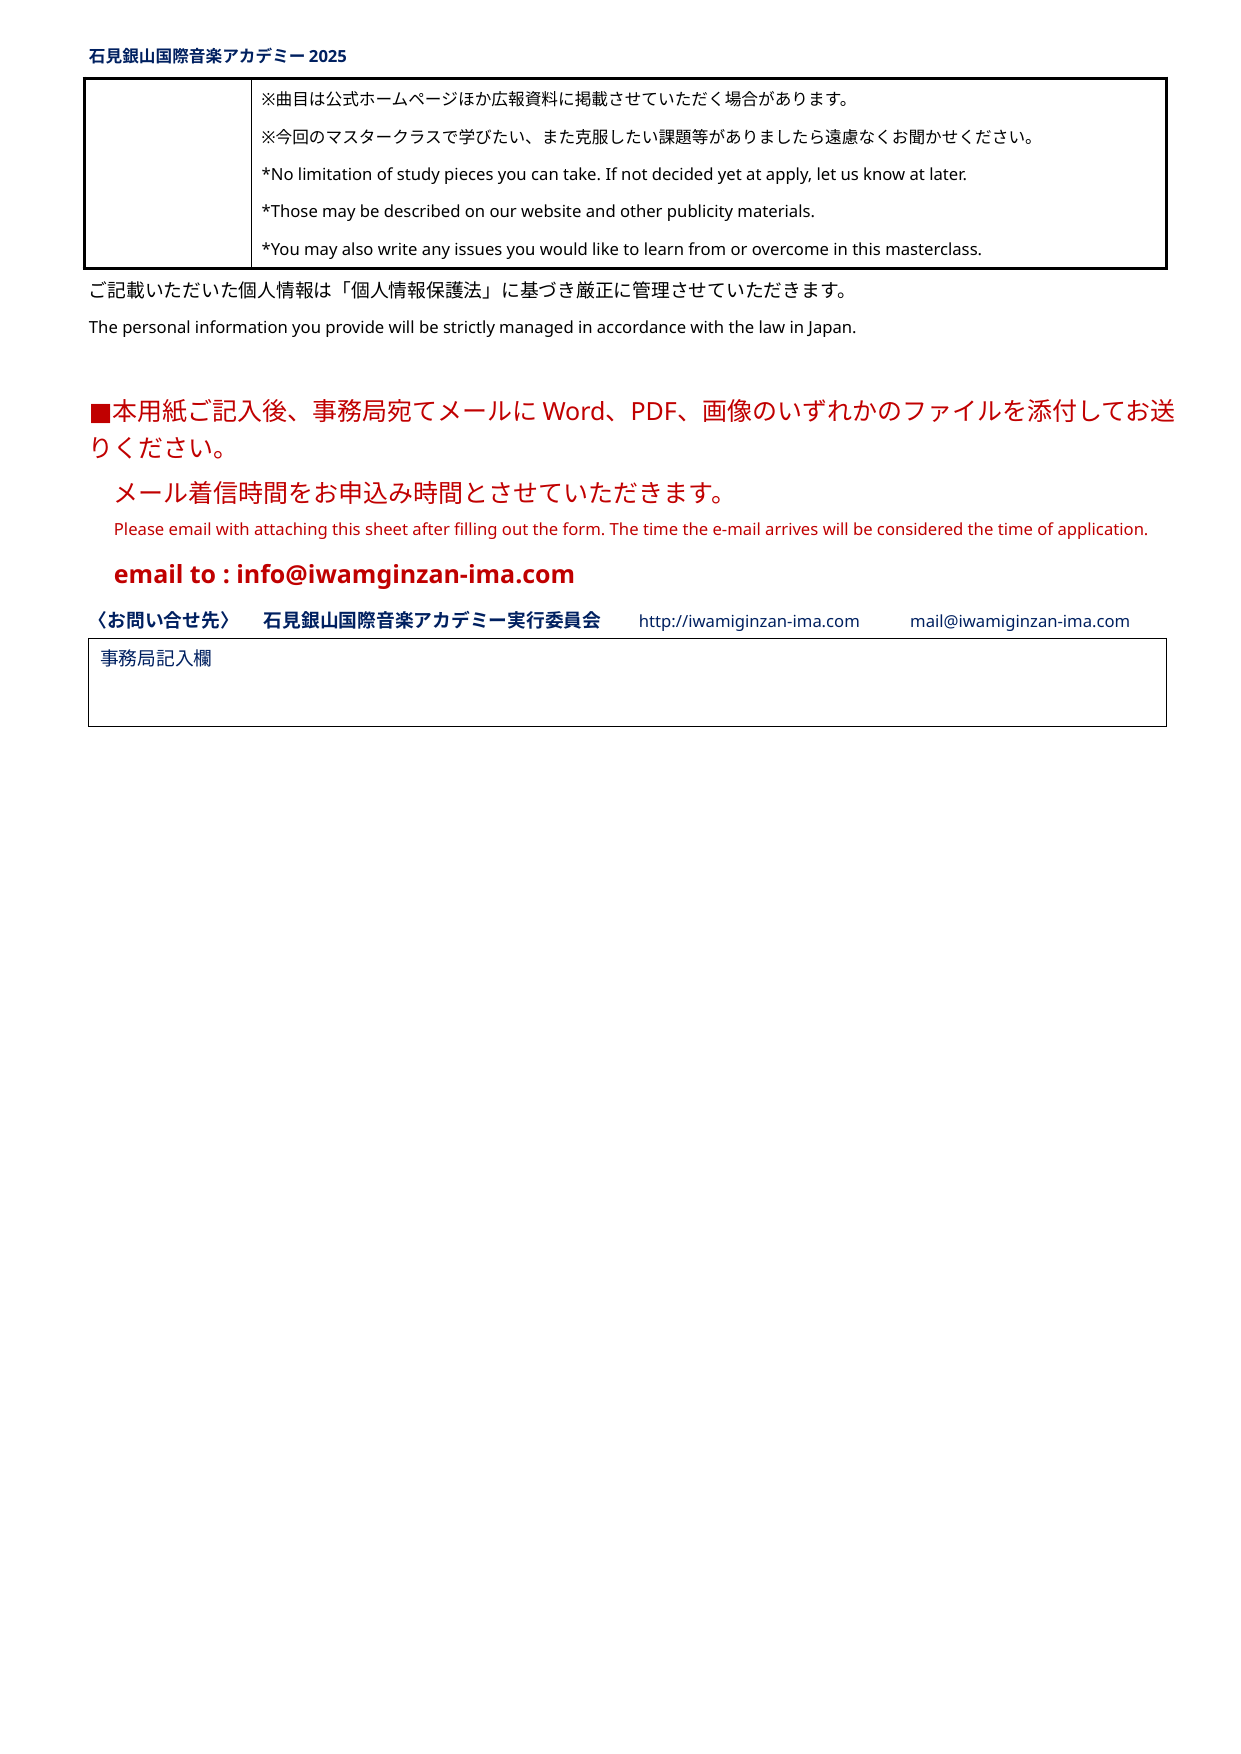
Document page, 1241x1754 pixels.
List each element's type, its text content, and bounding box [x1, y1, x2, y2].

text email to : info@iwamginzan-ima.com [89, 555, 1152, 593]
text 〈お問い合せ先〉 石見銀山国際音楽アカデミー実行委員会 http://iwamiginzan-ima.com mail@iwamiginzan-ima.com [89, 600, 1152, 638]
text ■本用紙ご記入後、事務局宛てメールにWord、PDF、画像のいずれかのファイルを添付してお送りください。 [89, 390, 1181, 465]
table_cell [252, 80, 1165, 267]
text メール着信時間をお申込み時間とさせていただきます。 [89, 473, 1181, 510]
text The personal information you provide will be strictly managed in accordance with the law in Japan. [89, 308, 1152, 345]
text Please email with attaching this sheet after filling out the form. The time the e-mail arrives will be considered the time of application. [89, 510, 1211, 548]
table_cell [86, 80, 251, 267]
text ご記載いただいた個人情報は「個人情報保護法」に基づき厳正に管理させていただきます。 [89, 270, 1152, 308]
table_header 事務局記入欄 [89, 639, 1166, 726]
